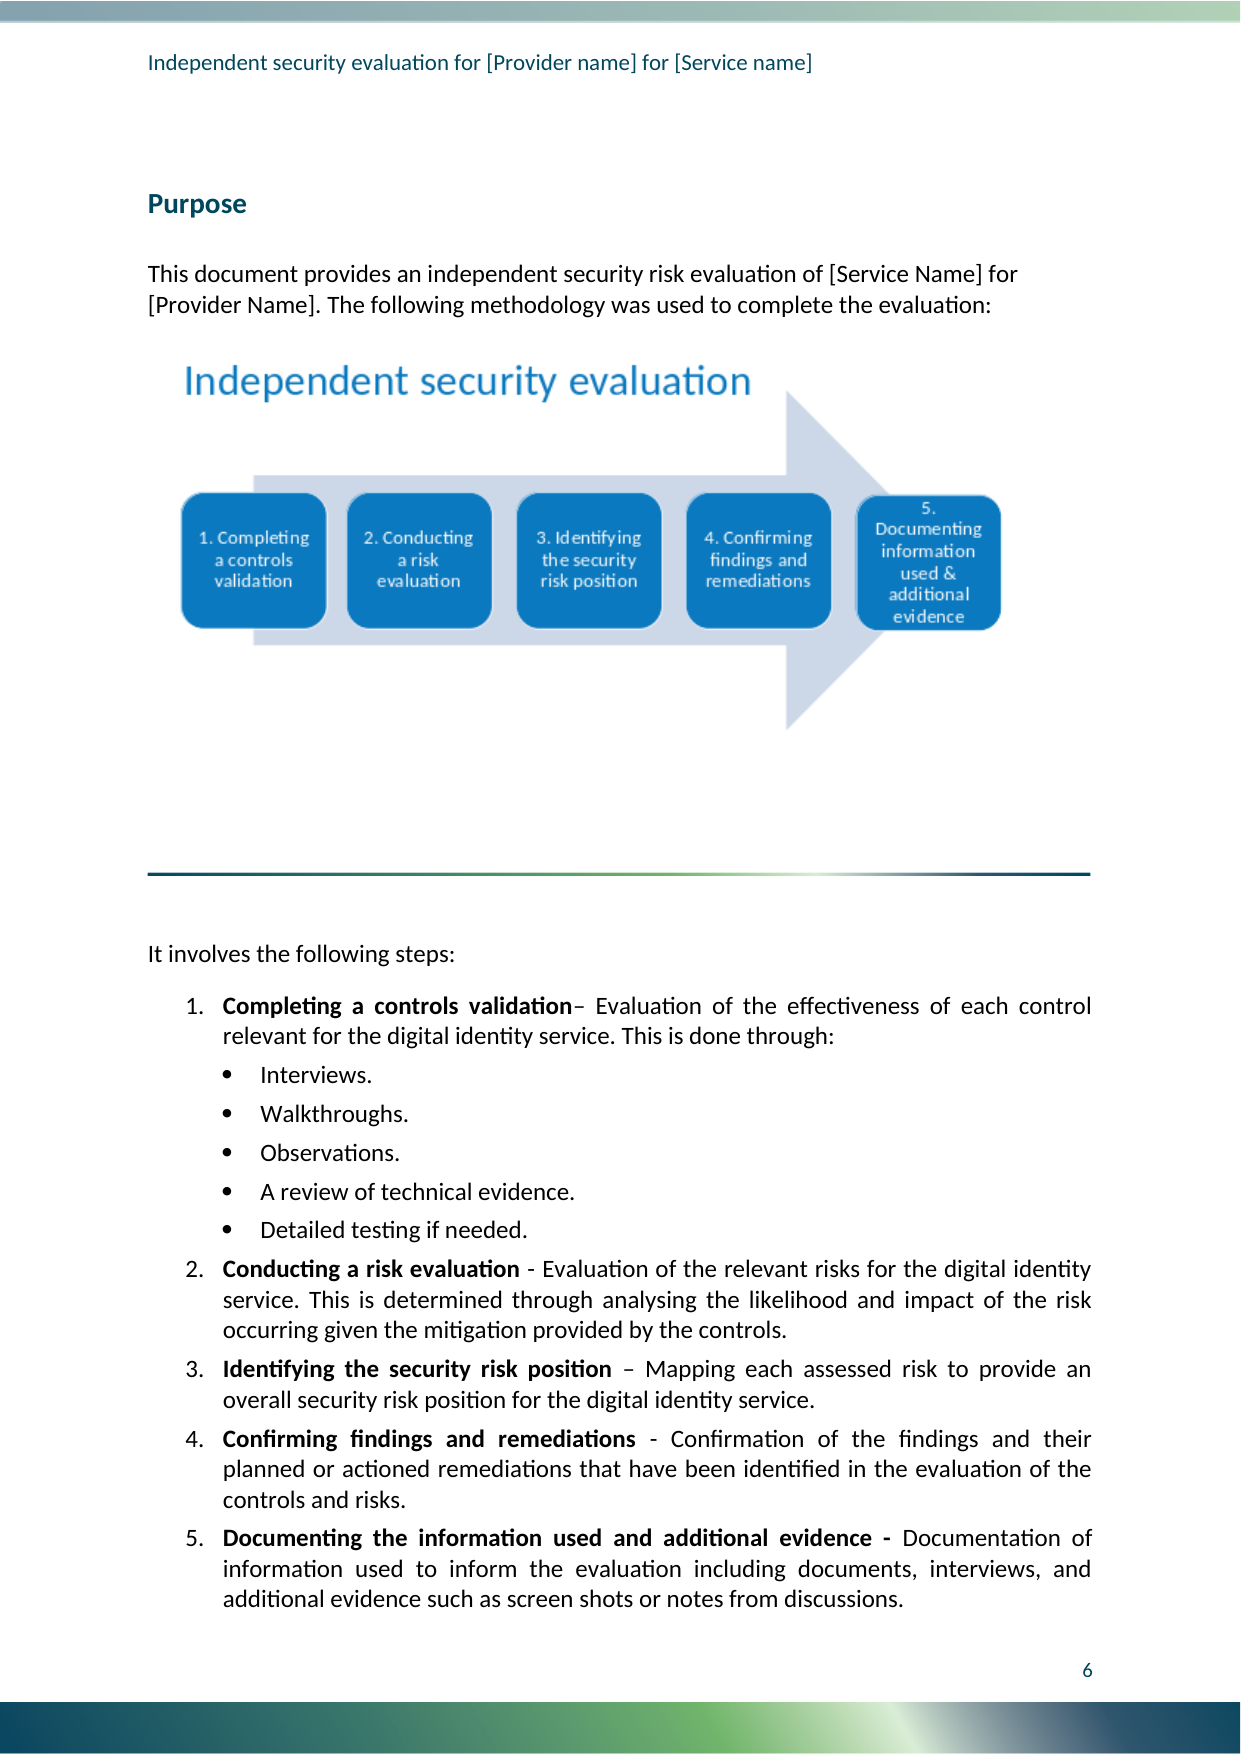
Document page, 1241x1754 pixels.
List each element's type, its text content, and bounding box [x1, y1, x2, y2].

picture [0, 1, 1241, 23]
list Interviews. [223, 1059, 1092, 1090]
picture [488, 53, 492, 71]
picture [676, 53, 680, 71]
list A review of technical evidence. [223, 1176, 1092, 1206]
text This document provides an independent security risk evaluation of [Service Name] for [Provider Name]. The following methodology was used to complete the evaluation: [148, 258, 1092, 319]
list Observations. [223, 1137, 1092, 1167]
list Detailed testing if needed. [223, 1214, 1092, 1245]
list Completing a controls validation– Evaluation of the effectiveness of each control relevant for the digital identity service. This is done through: [185, 990, 1092, 1051]
list Documenting the information used and additional evidence - Documentation of information used to inform the evaluation including documents, interviews, and additional evidence such as screen shots or notes from discussions. [185, 1523, 1092, 1614]
picture [0, 1702, 1241, 1754]
text It involves the following steps: [148, 938, 1092, 969]
list Identifying the security risk position – Mapping each assessed risk to provide an overall security risk position for the digital identity service. [185, 1353, 1092, 1414]
subtitle Purpose [148, 185, 1092, 221]
list Confirming findings and remediations - Confirmation of the findings and their planned or actioned remediations that have been identified in the evaluation of the controls and risks. [185, 1423, 1092, 1514]
list Walkthroughs. [223, 1098, 1092, 1128]
list Conducting a risk evaluation - Evaluation of the relevant risks for the digital identity service. This is determined through analysing the likelihood and impact of the risk occurring given the mitigation provided by the controls. [185, 1253, 1092, 1345]
